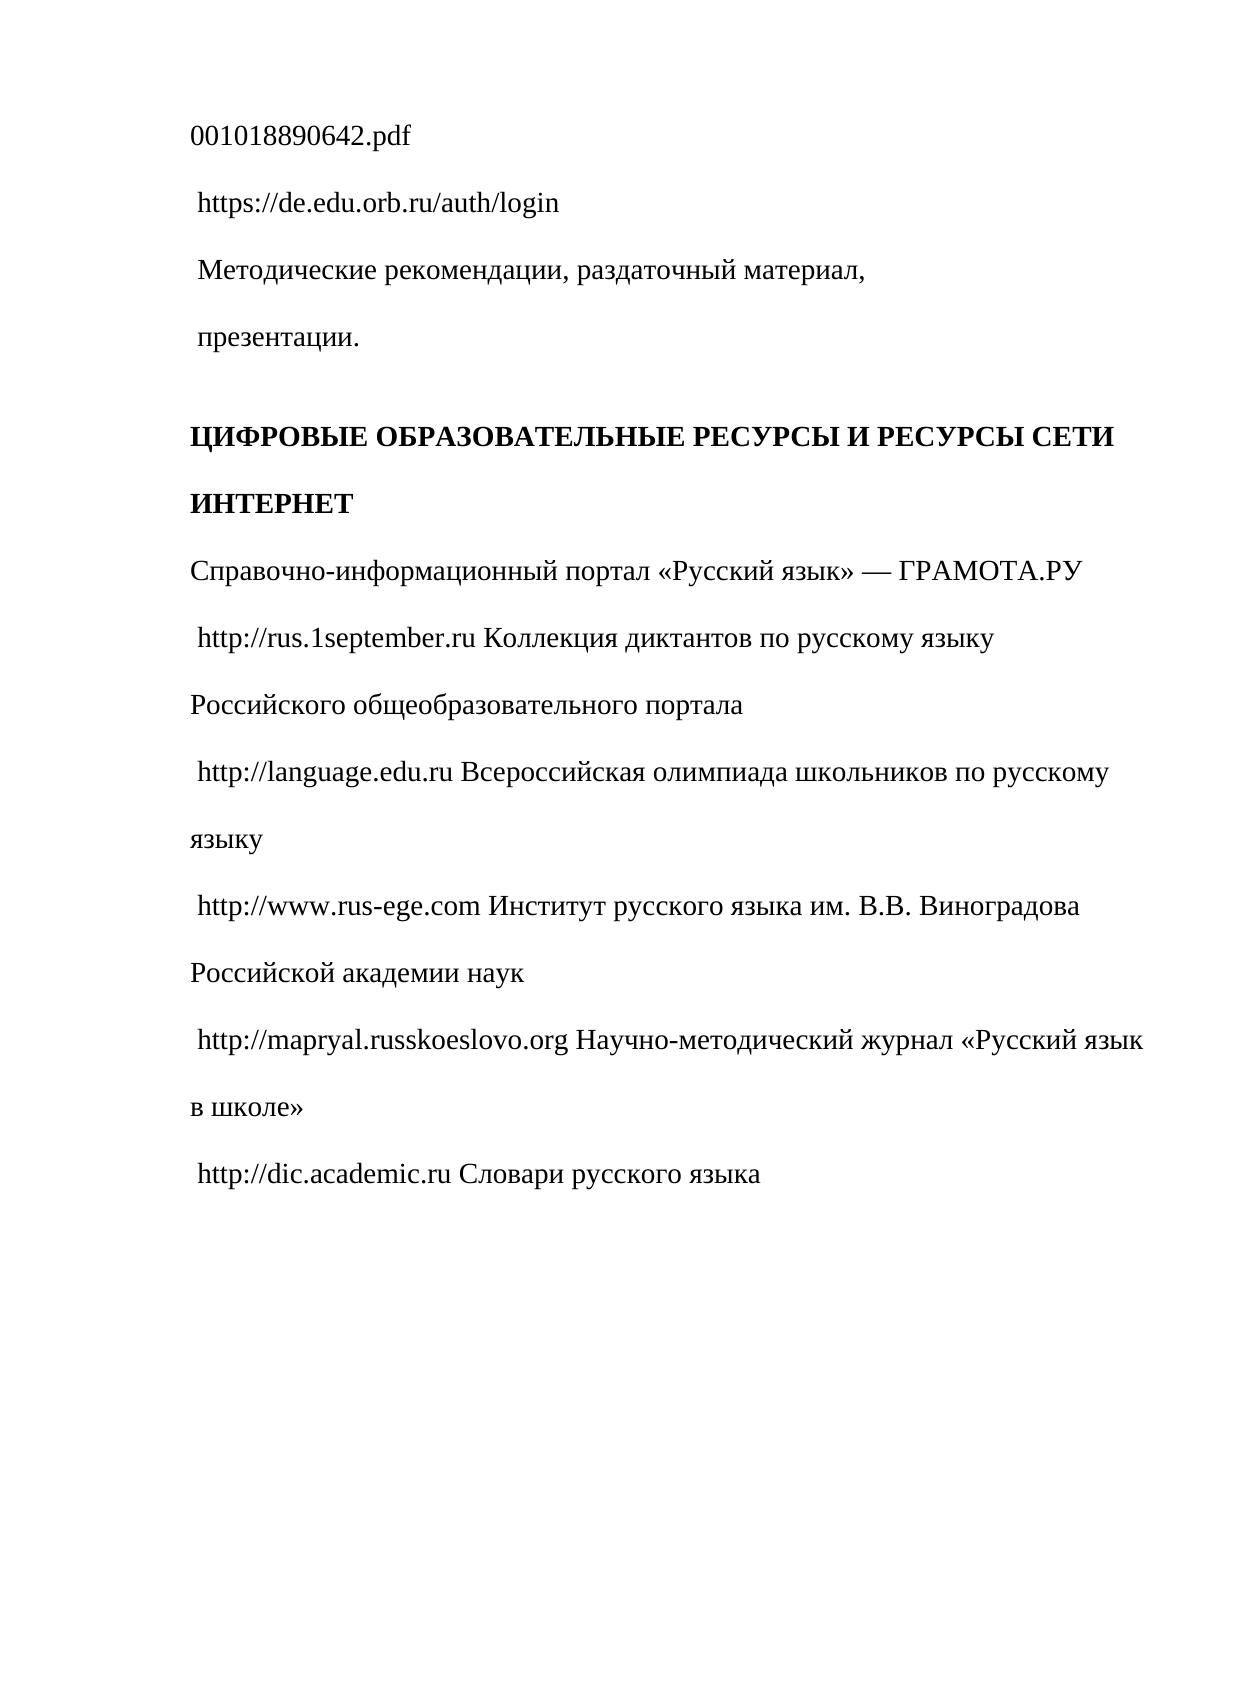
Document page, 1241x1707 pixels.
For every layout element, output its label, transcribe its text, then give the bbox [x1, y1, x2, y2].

text Справочно-информационный портал «Русский язык» — ГРАМОТА.РУ http://rus.1september.ru Коллекция диктантов по русскому языку Российского общеобразовательного портала http://language.edu.ru Всероссийская олимпиада школьников по русскому языку http://www.rus-ege.com Институт русского языка им. В.В. Виноградова Российской академии наук http://mapryal.russkoeslovo.org Научно-методический журнал «Русский язык в школе» http://dic.academic.ru Словари русского языка [190, 553, 1152, 1190]
text ЦИФРОВЫЕ ОБРАЗОВАТЕЛЬНЫЕ РЕСУРСЫ И РЕСУРСЫ СЕТИ ИНТЕРНЕТ [190, 419, 1152, 519]
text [190, 118, 1152, 353]
